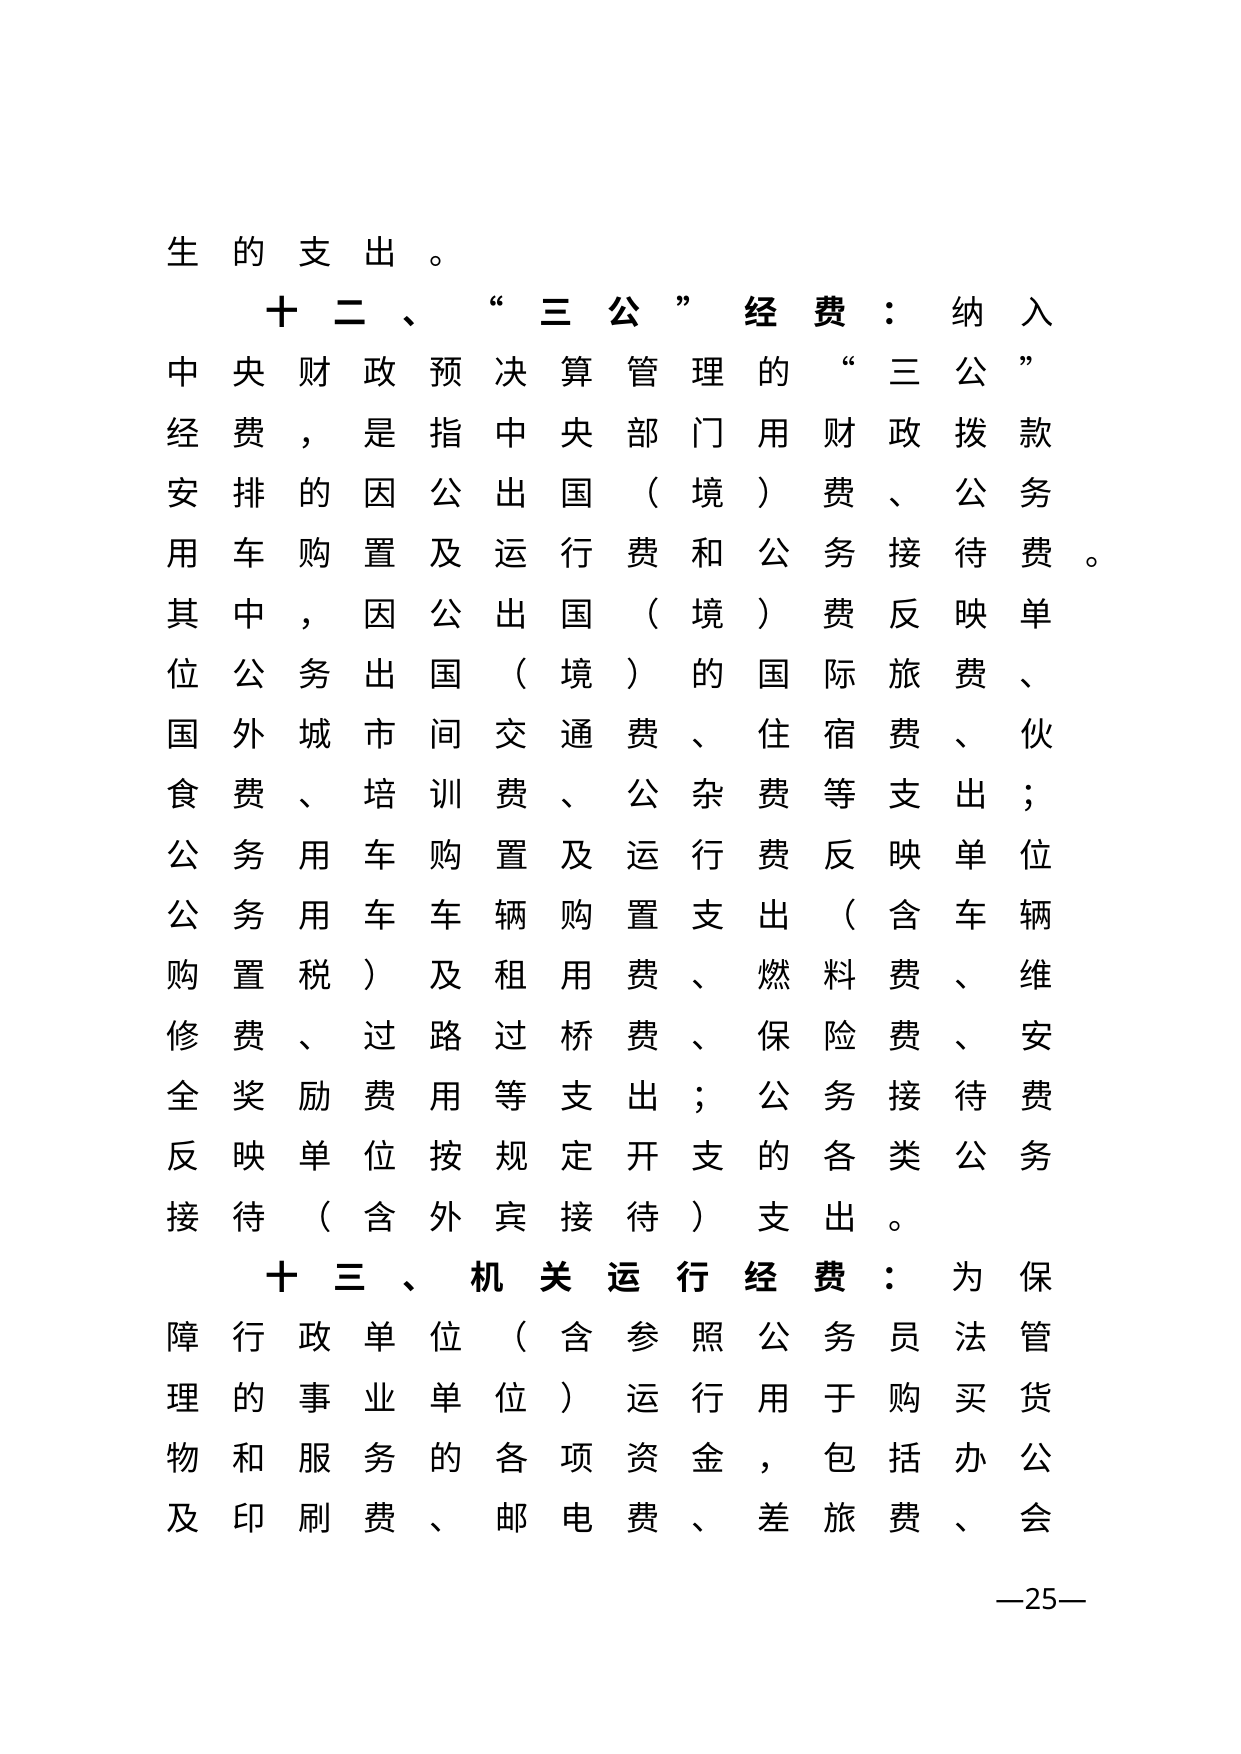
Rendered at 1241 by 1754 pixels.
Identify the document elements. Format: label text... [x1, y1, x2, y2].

text 十三、机关运行经费：为保障行政单位（含参照公务员法管理的事业单位）运行用于购买货物和服务的各项资金，包括办公及印刷费、邮电费、差旅费、会议费、福利费、日常维修费、专用材料及一般设备购置费、办公用房水电费、办公用房取暖费、办公用房物业管理费、公务用车运行维护费以及其他费用。 [167, 1245, 1085, 1546]
text 十二、“三公”经费：纳入中央财政预决算管理的“三公”经费，是指中央部门用财政拨款安排的因公出国（境）费、公务用车购置及运行费和公务接待费。其中，因公出国（境）费反映单位公务出国（境）的国际旅费、国外城市间交通费、住宿费、伙食费、培训费、公杂费等支出；公务用车购置及运行费反映单位公务用车车辆购置支出（含车辆购置税）及租用费、燃料费、维修费、过路过桥费、保险费、安全奖励费用等支出；公务接待费反映单位按规定开支的各类公务接待（含外宾接待）支出。 [167, 280, 1085, 1245]
text 十一、经营支出：指事业单位在专业业务活动及其辅助活动之外开展非独立核算经营活动发生的支出。 [167, 219, 1085, 280]
